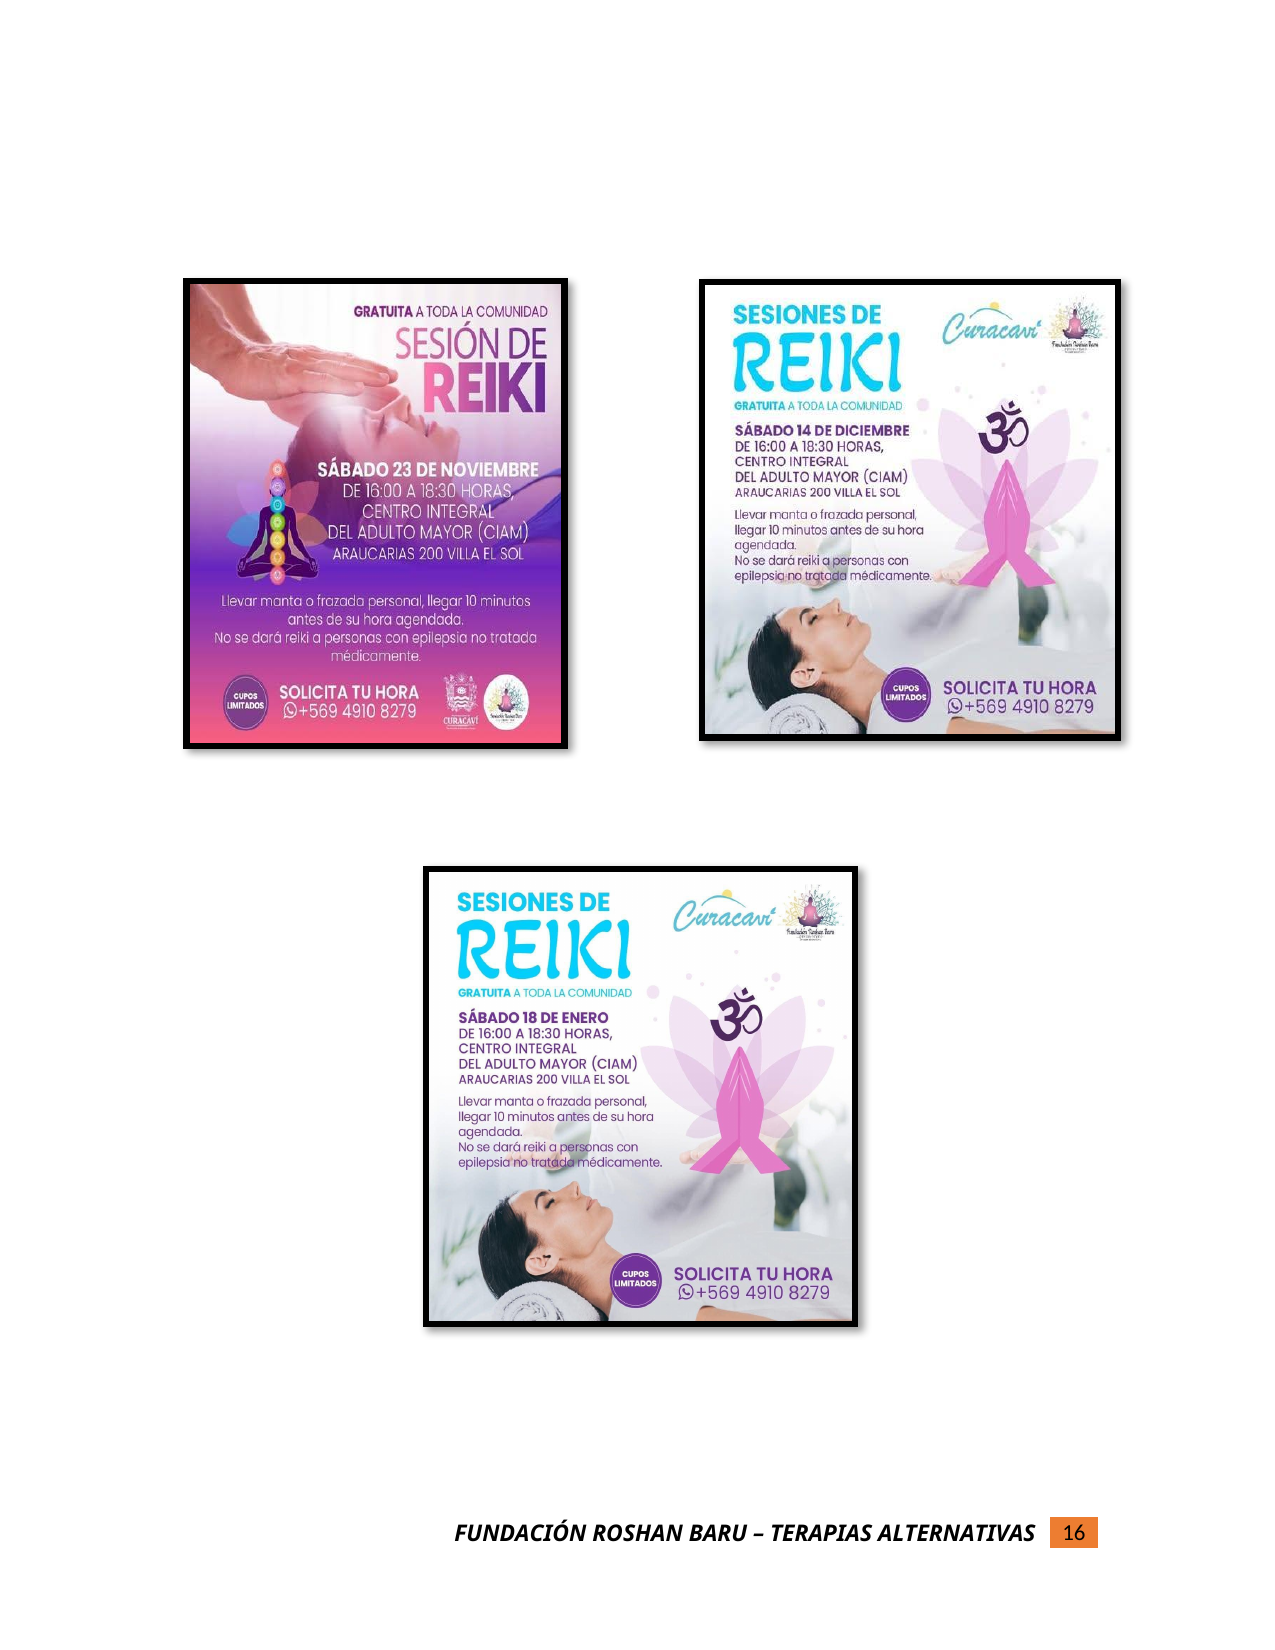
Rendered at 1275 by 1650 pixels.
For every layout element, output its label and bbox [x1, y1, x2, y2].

picture [190, 284, 561, 743]
picture [429, 872, 852, 1321]
picture [705, 285, 1115, 734]
